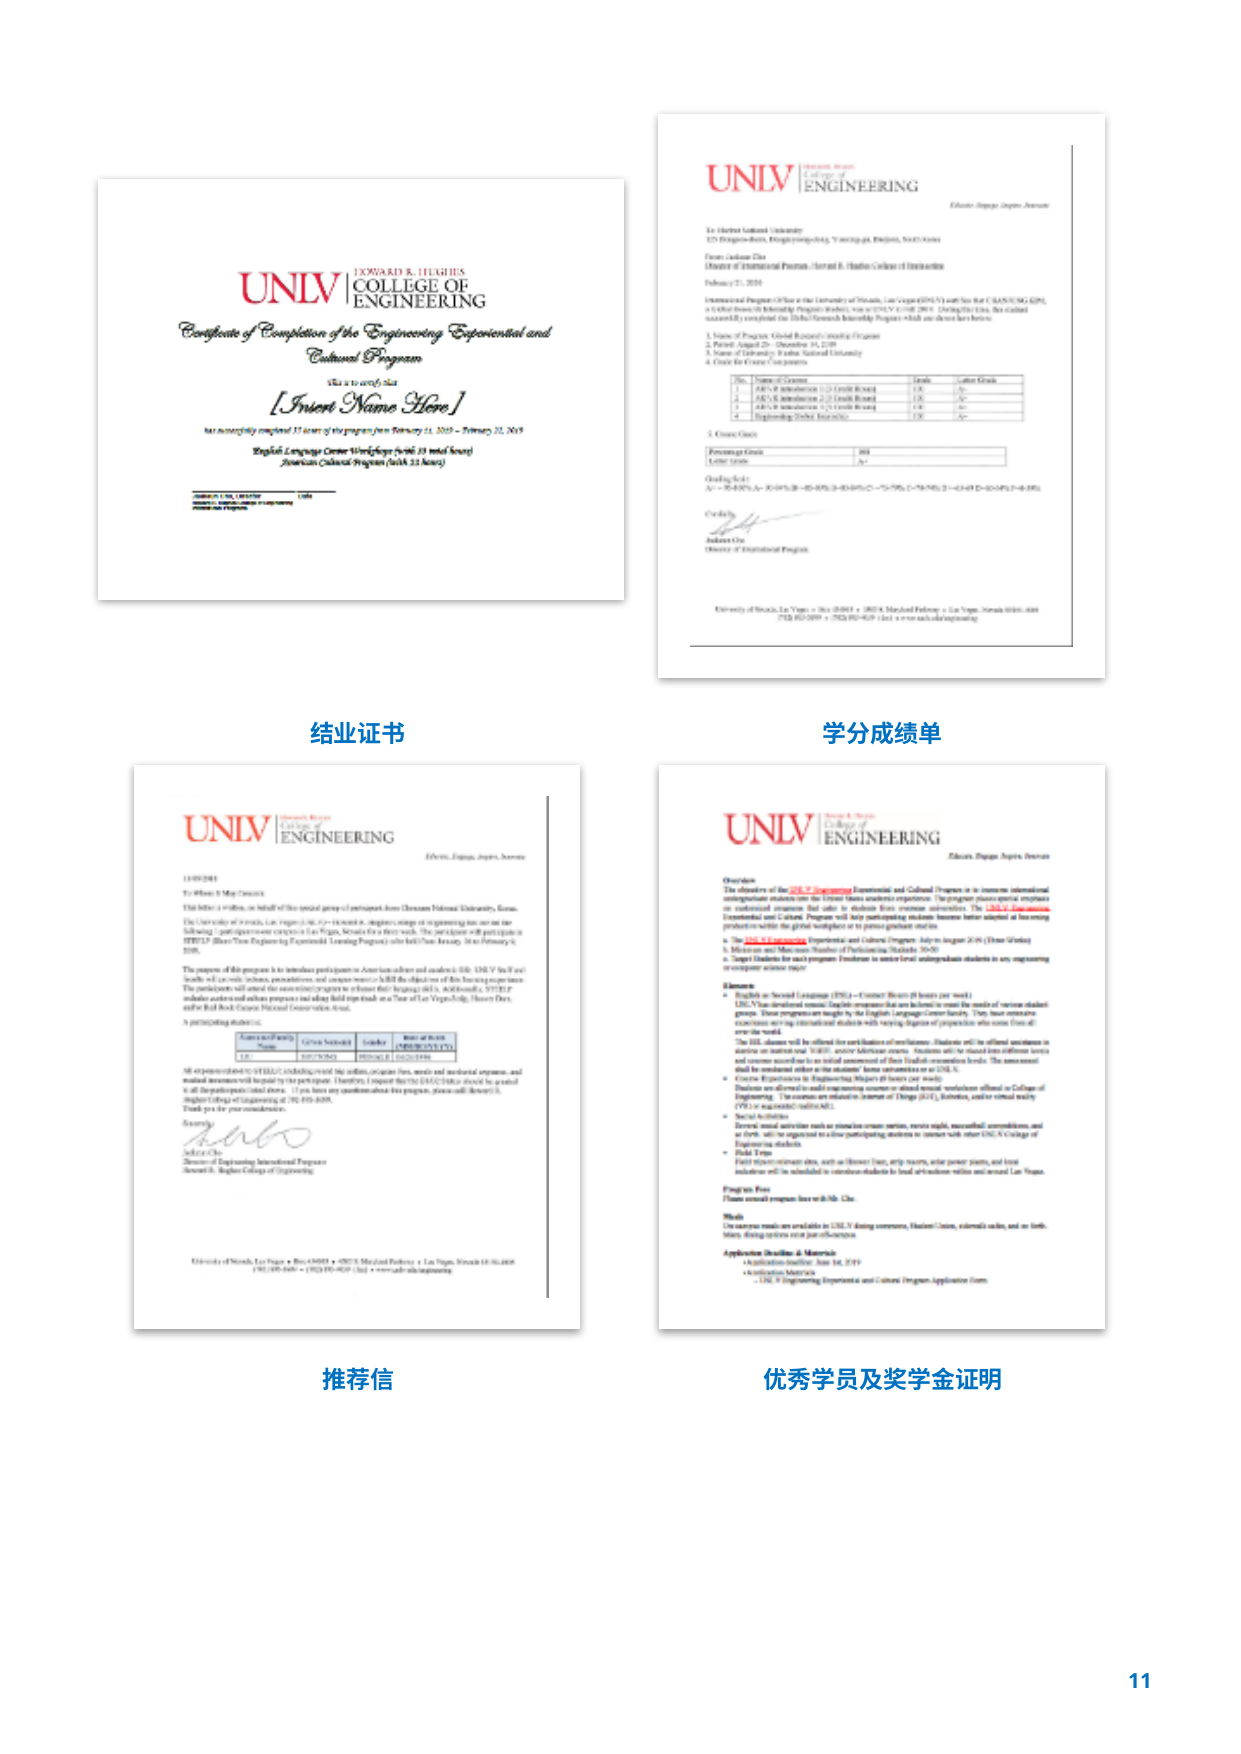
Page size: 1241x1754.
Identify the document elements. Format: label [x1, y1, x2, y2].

picture [165, 796, 549, 1298]
picture [130, 210, 593, 569]
picture [690, 145, 1073, 647]
table_cell [89, 97, 1152, 1446]
picture [690, 796, 1074, 1298]
